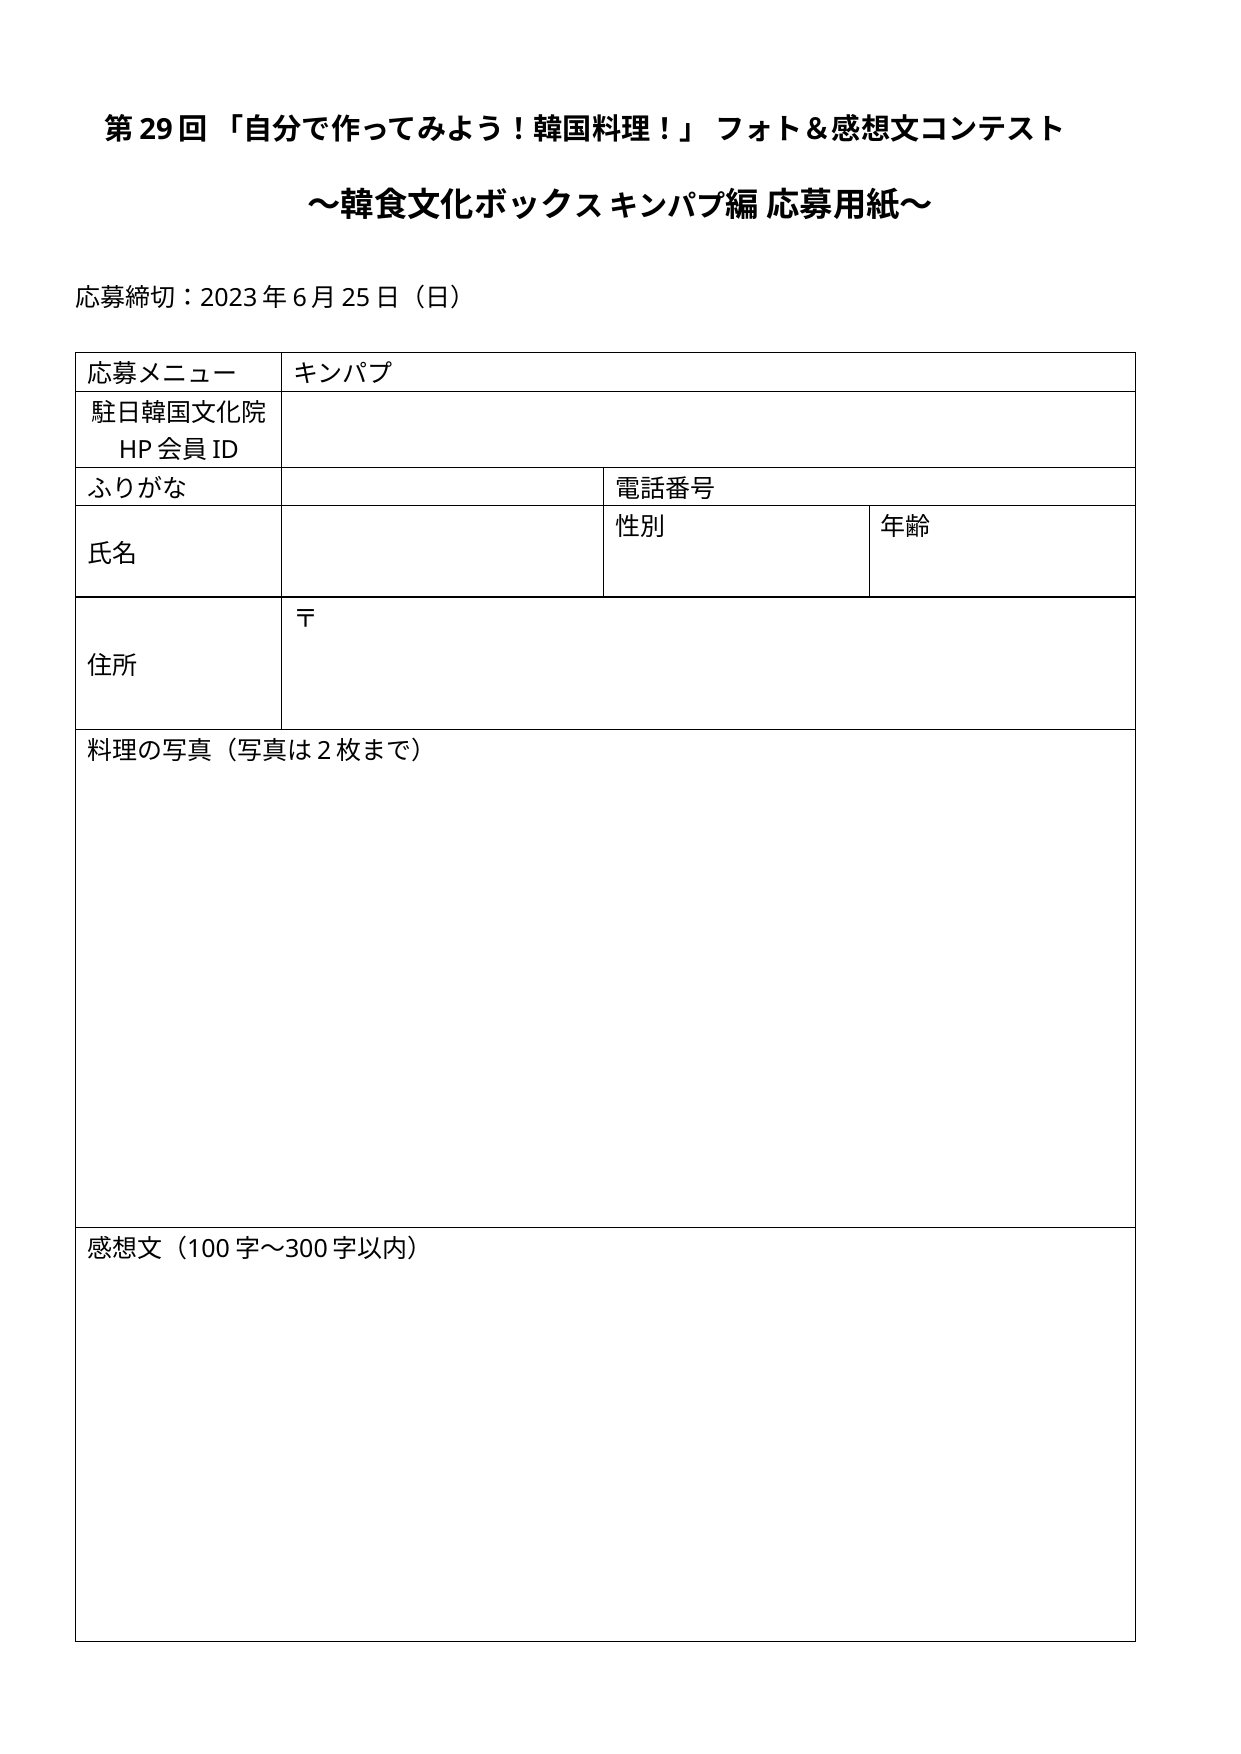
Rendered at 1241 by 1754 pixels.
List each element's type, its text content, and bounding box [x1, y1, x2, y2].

table_cell 電話番号 [604, 468, 1135, 505]
table_cell 駐日韓国文化院HP会員ID [76, 392, 281, 467]
text 応募締切：2023年6月25日（日） [75, 277, 1165, 314]
table_cell 氏名 [76, 506, 281, 596]
table_cell 年齢 [870, 506, 1135, 596]
table_cell 住所 [76, 598, 281, 729]
table_cell 〒 [282, 598, 1135, 729]
table_header 応募メニュー [76, 353, 281, 391]
table_cell ふりがな [76, 468, 281, 505]
table_cell [282, 392, 1135, 467]
table_header キンパプ [282, 353, 1135, 391]
table_cell 料理の写真（写真は2枚まで） [76, 730, 1135, 1227]
table_cell 感想文（100字～300字以内） [76, 1228, 1135, 1641]
table_cell [282, 506, 603, 596]
table_cell [282, 468, 603, 505]
text ～韓食文化ボックス キンパプ編 応募用紙～ [75, 164, 1165, 239]
text 第29回 「自分で作ってみよう！韓国料理！」 フォト＆感想文コンテスト [75, 89, 1165, 164]
table_cell 性別 [604, 506, 869, 596]
